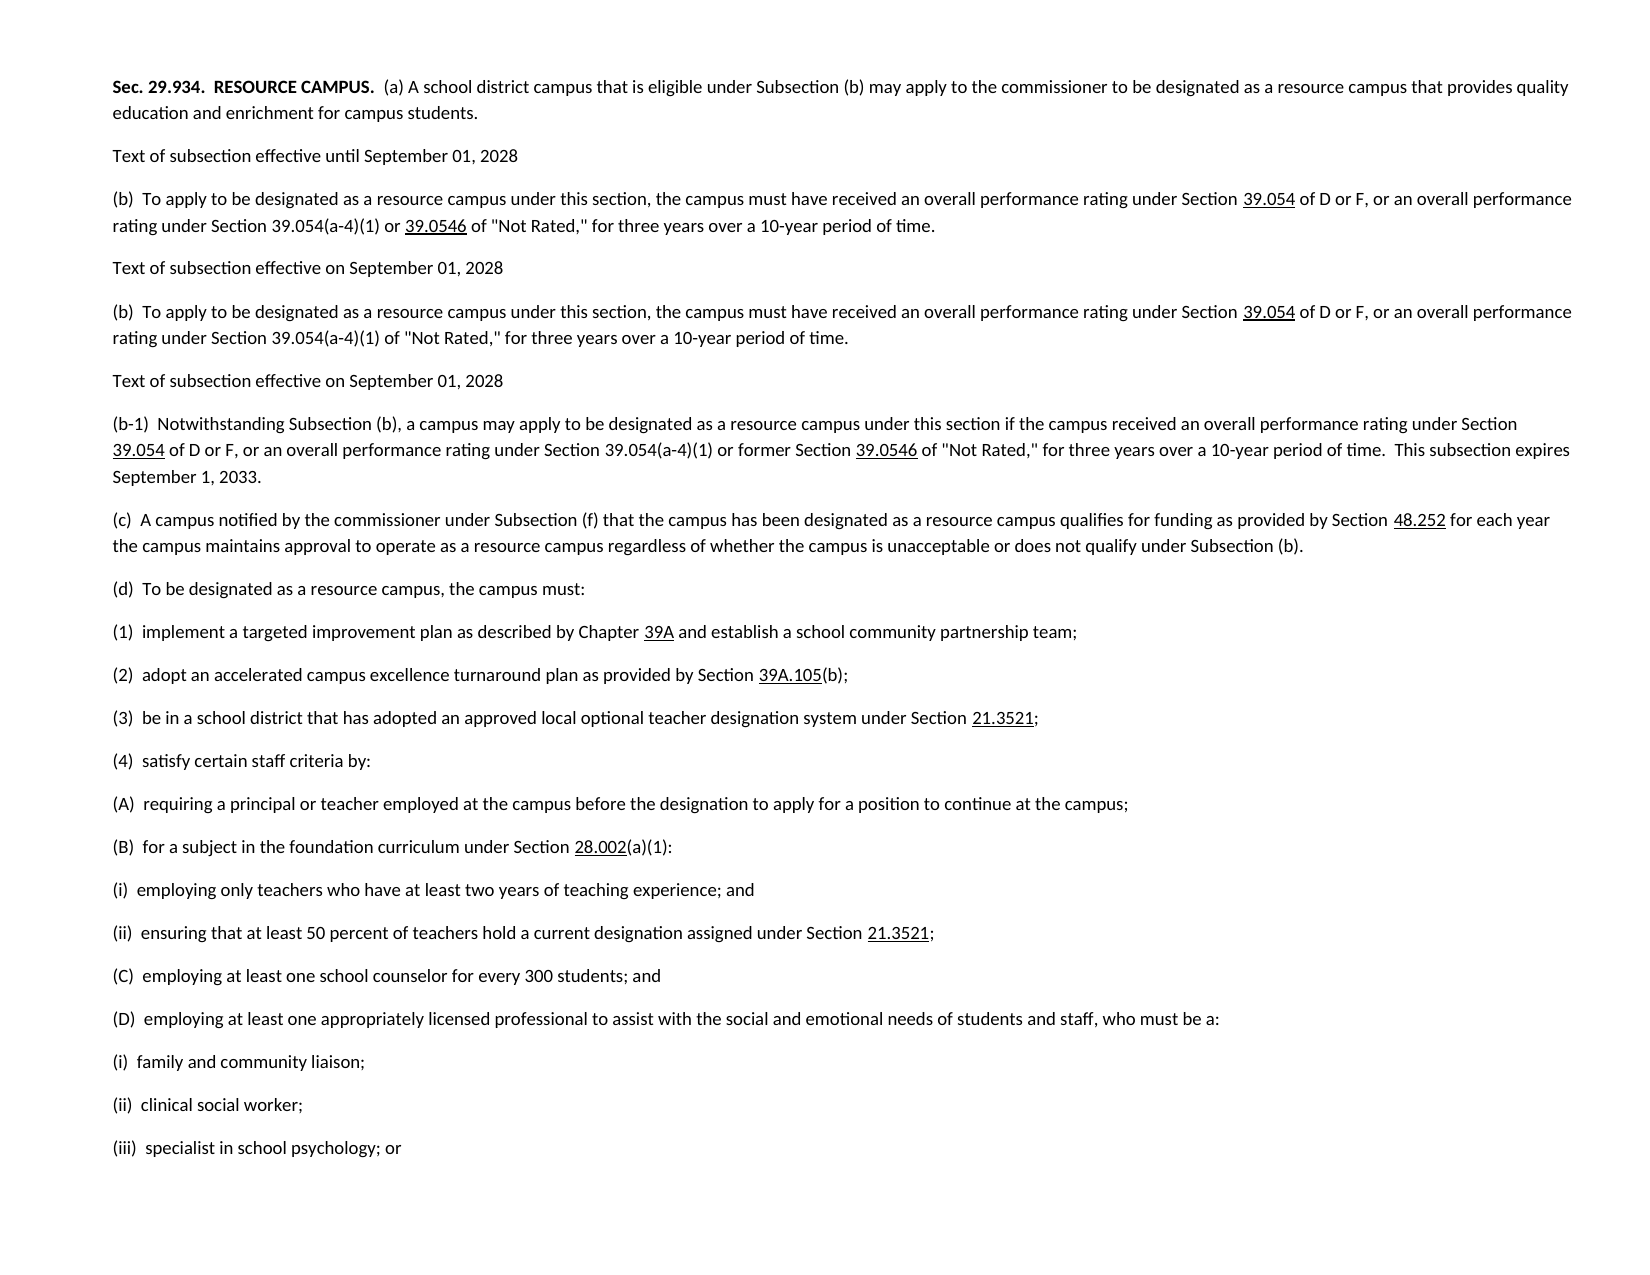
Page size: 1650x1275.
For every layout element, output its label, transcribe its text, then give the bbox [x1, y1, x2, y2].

text (b-1) Notwithstanding Subsection (b), a campus may apply to be designated as a resource campus under this section if the campus received an overall performance rating under Section 39.054 of D or F, or an overall performance rating under Section 39.054(a-4)(1) or former Section 39.0546 of "Not Rated," for three years over a 10-year period of time. This subsection expires September 1, 2033. [112, 412, 1575, 488]
text (B) for a subject in the foundation curriculum under Section 28.002(a)(1): [112, 835, 1575, 858]
text (b) To apply to be designated as a resource campus under this section, the campus must have received an overall performance rating under Section 39.054 of D or F, or an overall performance rating under Section 39.054(a-4)(1) of "Not Rated," for three years over a 10-year period of time. [112, 300, 1575, 349]
text (1) implement a targeted improvement plan as described by Chapter 39A and establish a school community partnership team; [112, 620, 1575, 643]
text (b) To apply to be designated as a resource campus under this section, the campus must have received an overall performance rating under Section 39.054 of D or F, or an overall performance rating under Section 39.054(a-4)(1) or 39.0546 of "Not Rated," for three years over a 10-year period of time. [112, 187, 1575, 237]
text (3) be in a school district that has adopted an approved local optional teacher designation system under Section 21.3521; [112, 706, 1575, 729]
text Text of subsection effective on September 01, 2028 [112, 257, 1575, 280]
text (ii) clinical social worker; [112, 1093, 1575, 1116]
text (iii) specialist in school psychology; or [112, 1137, 1575, 1159]
text (C) employing at least one school counselor for every 300 students; and [112, 964, 1575, 987]
text (d) To be designated as a resource campus, the campus must: [112, 577, 1575, 600]
text (c) A campus notified by the commissioner under Subsection (f) that the campus has been designated as a resource campus qualifies for funding as provided by Section 48.252 for each year the campus maintains approval to operate as a resource campus regardless of whether the campus is unacceptable or does not qualify under Subsection (b). [112, 508, 1575, 557]
text (D) employing at least one appropriately licensed professional to assist with the social and emotional needs of students and staff, who must be a: [112, 1007, 1575, 1030]
text (i) employing only teachers who have at least two years of teaching experience; and [112, 878, 1575, 901]
text Text of subsection effective on September 01, 2028 [112, 369, 1575, 392]
text Text of subsection effective until September 01, 2028 [112, 144, 1575, 167]
text (4) satisfy certain staff criteria by: [112, 749, 1575, 772]
text Sec. 29.934. RESOURCE CAMPUS. (a) A school district campus that is eligible under Subsection (b) may apply to the commissioner to be designated as a resource campus that provides quality education and enrichment for campus students. [112, 75, 1575, 124]
text (A) requiring a principal or teacher employed at the campus before the designation to apply for a position to continue at the campus; [112, 792, 1575, 815]
text (ii) ensuring that at least 50 percent of teachers hold a current designation assigned under Section 21.3521; [112, 921, 1575, 944]
text (2) adopt an accelerated campus excellence turnaround plan as provided by Section 39A.105(b); [112, 663, 1575, 686]
text (i) family and community liaison; [112, 1051, 1575, 1073]
